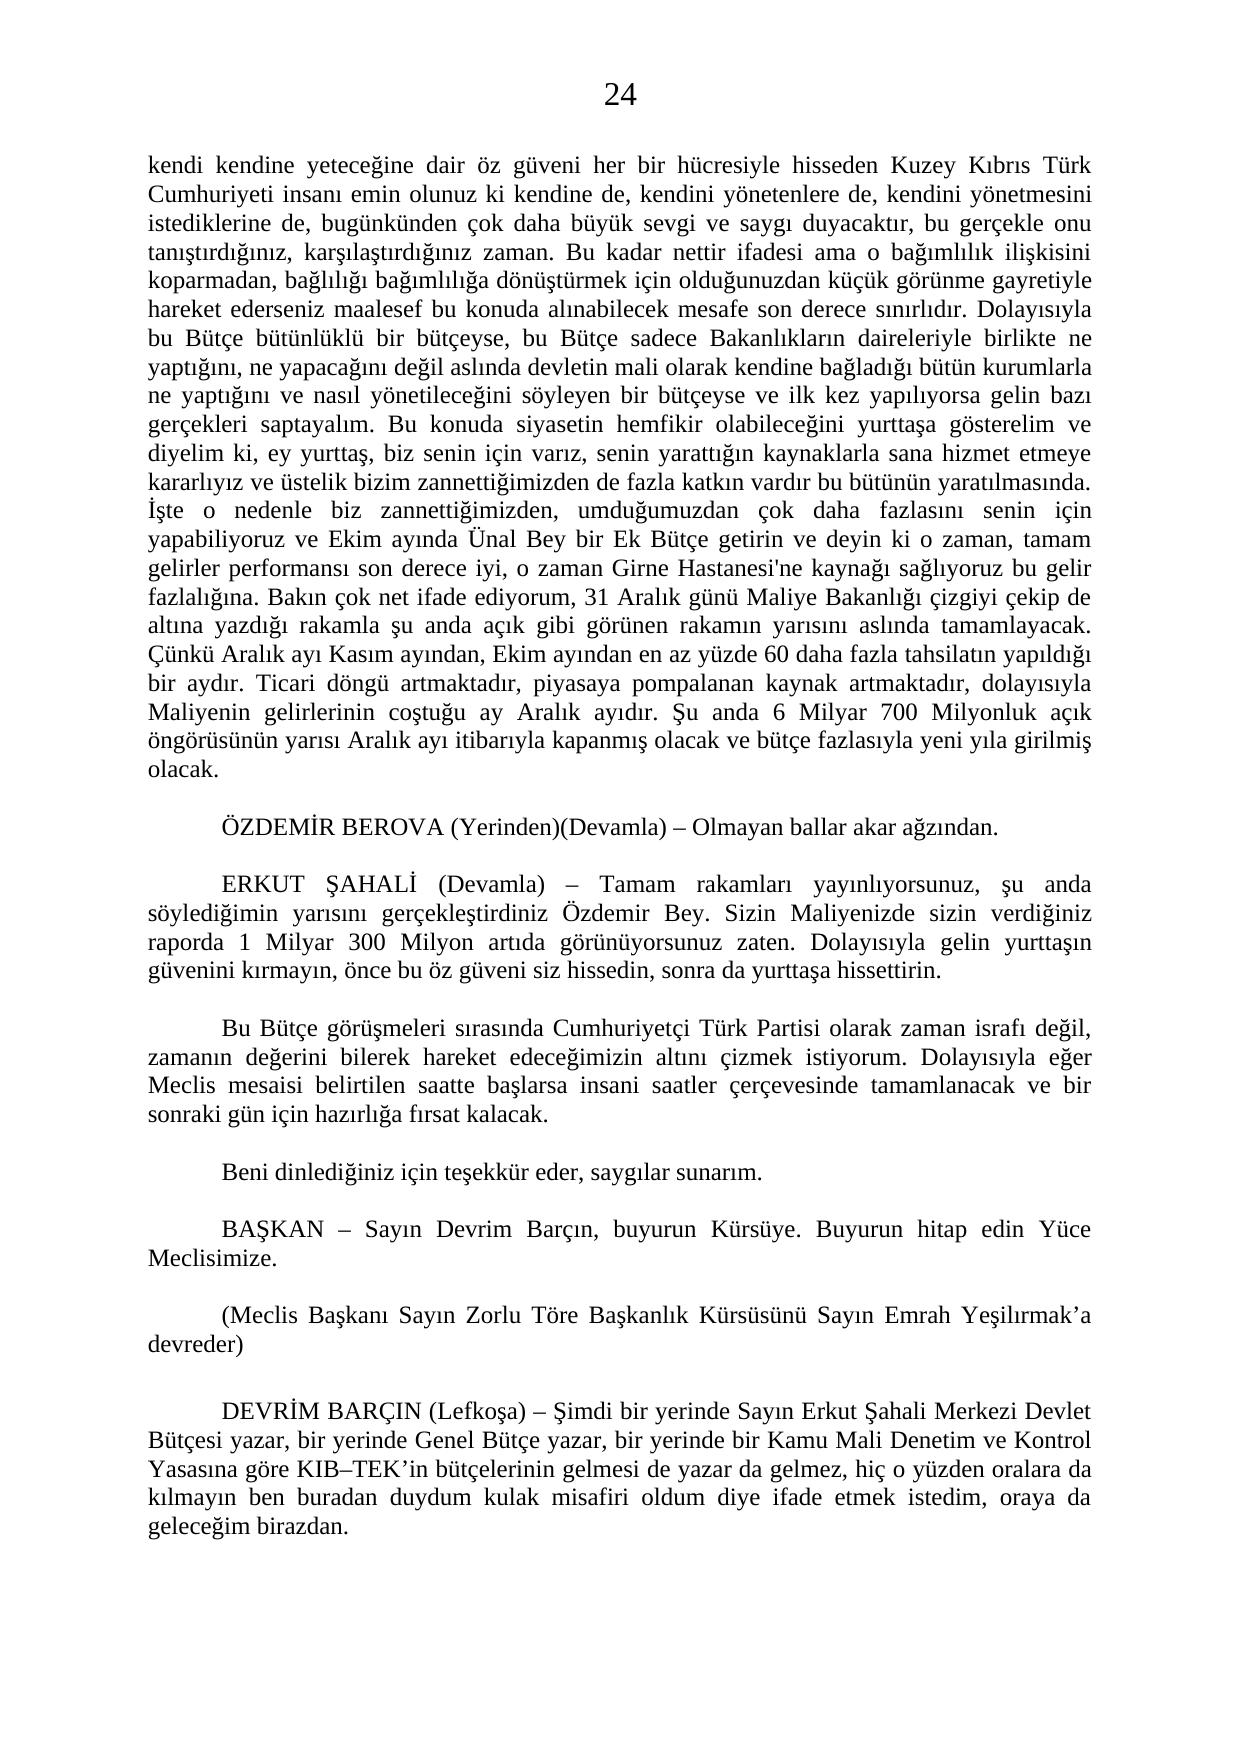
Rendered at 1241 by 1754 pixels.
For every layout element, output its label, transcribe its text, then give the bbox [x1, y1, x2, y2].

text DEVRİM BARÇIN (Lefkoşa) – Şimdi bir yerinde Sayın Erkut Şahali Merkezi Devlet Bütçesi yazar, bir yerinde Genel Bütçe yazar, bir yerinde bir Kamu Mali Denetim ve Kontrol Yasasına göre KIB–TEK’in bütçelerinin gelmesi de yazar da gelmez, hiç o yüzden oralara da kılmayın ben buradan duydum kulak misafiri oldum diye ifade etmek istedim, oraya da geleceğim birazdan. [148, 1396, 1093, 1540]
text Bu Bütçe görüşmeleri sırasında Cumhuriyetçi Türk Partisi olarak zaman israfı değil, zamanın değerini bilerek hareket edeceğimizin altını çizmek istiyorum. Dolayısıyla eğer Meclis mesaisi belirtilen saatte başlarsa insani saatler çerçevesinde tamamlanacak ve bir sonraki gün için hazırlığa fırsat kalacak. [148, 1013, 1093, 1128]
text ERKUT ŞAHALİ (Devamla) – Tamam rakamları yayınlıyorsunuz, şu anda söylediğimin yarısını gerçekleştirdiniz Özdemir Bey. Sizin Maliyenizde sizin verdiğiniz raporda 1 Milyar 300 Milyon artıda görünüyorsunuz zaten. Dolayısıyla gelin yurttaşın güvenini kırmayın, önce bu öz güveni siz hissedin, sonra da yurttaşa hissettirin. [148, 869, 1093, 984]
text BAŞKAN – Sayın Devrim Barçın, buyurun Kürsüye. Buyurun hitap edin Yüce Meclisimize. [148, 1214, 1093, 1272]
text ÖZDEMİR BEROVA (Yerinden)(Devamla) – Olmayan ballar akar ağzından. [148, 812, 1093, 840]
text Beni dinlediğiniz için teşekkür eder, saygılar sunarım. [148, 1157, 1093, 1185]
text (Meclis Başkanı Sayın Zorlu Töre Başkanlık Kürsüsünü Sayın Emrah Yeşilırmak’a devreder) [148, 1300, 1093, 1358]
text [148, 150, 1093, 783]
